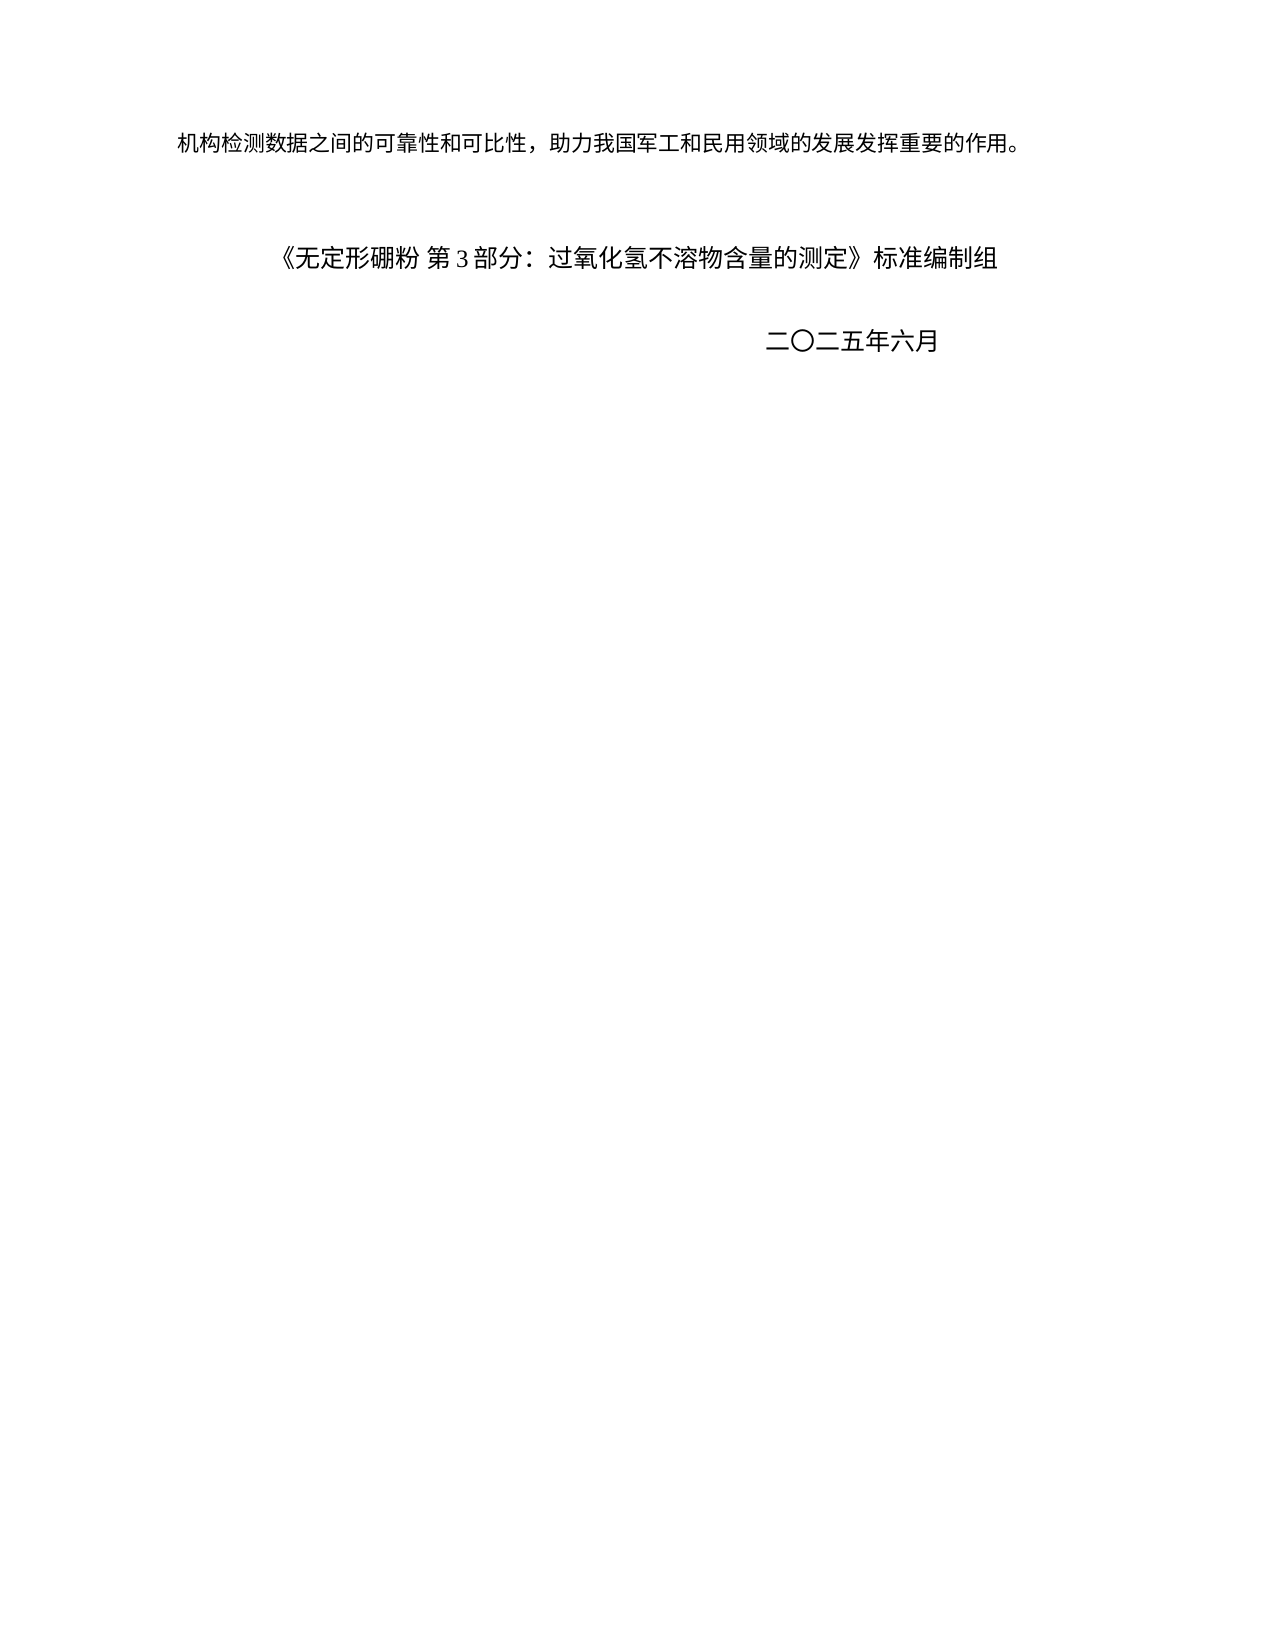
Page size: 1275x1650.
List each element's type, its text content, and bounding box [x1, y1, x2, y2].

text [177, 126, 1098, 158]
text 《无定形硼粉 第3部分：过氧化氢不溶物含量的测定》标准编制组 [177, 224, 1098, 289]
text 二〇二五年六月 [177, 307, 1098, 372]
